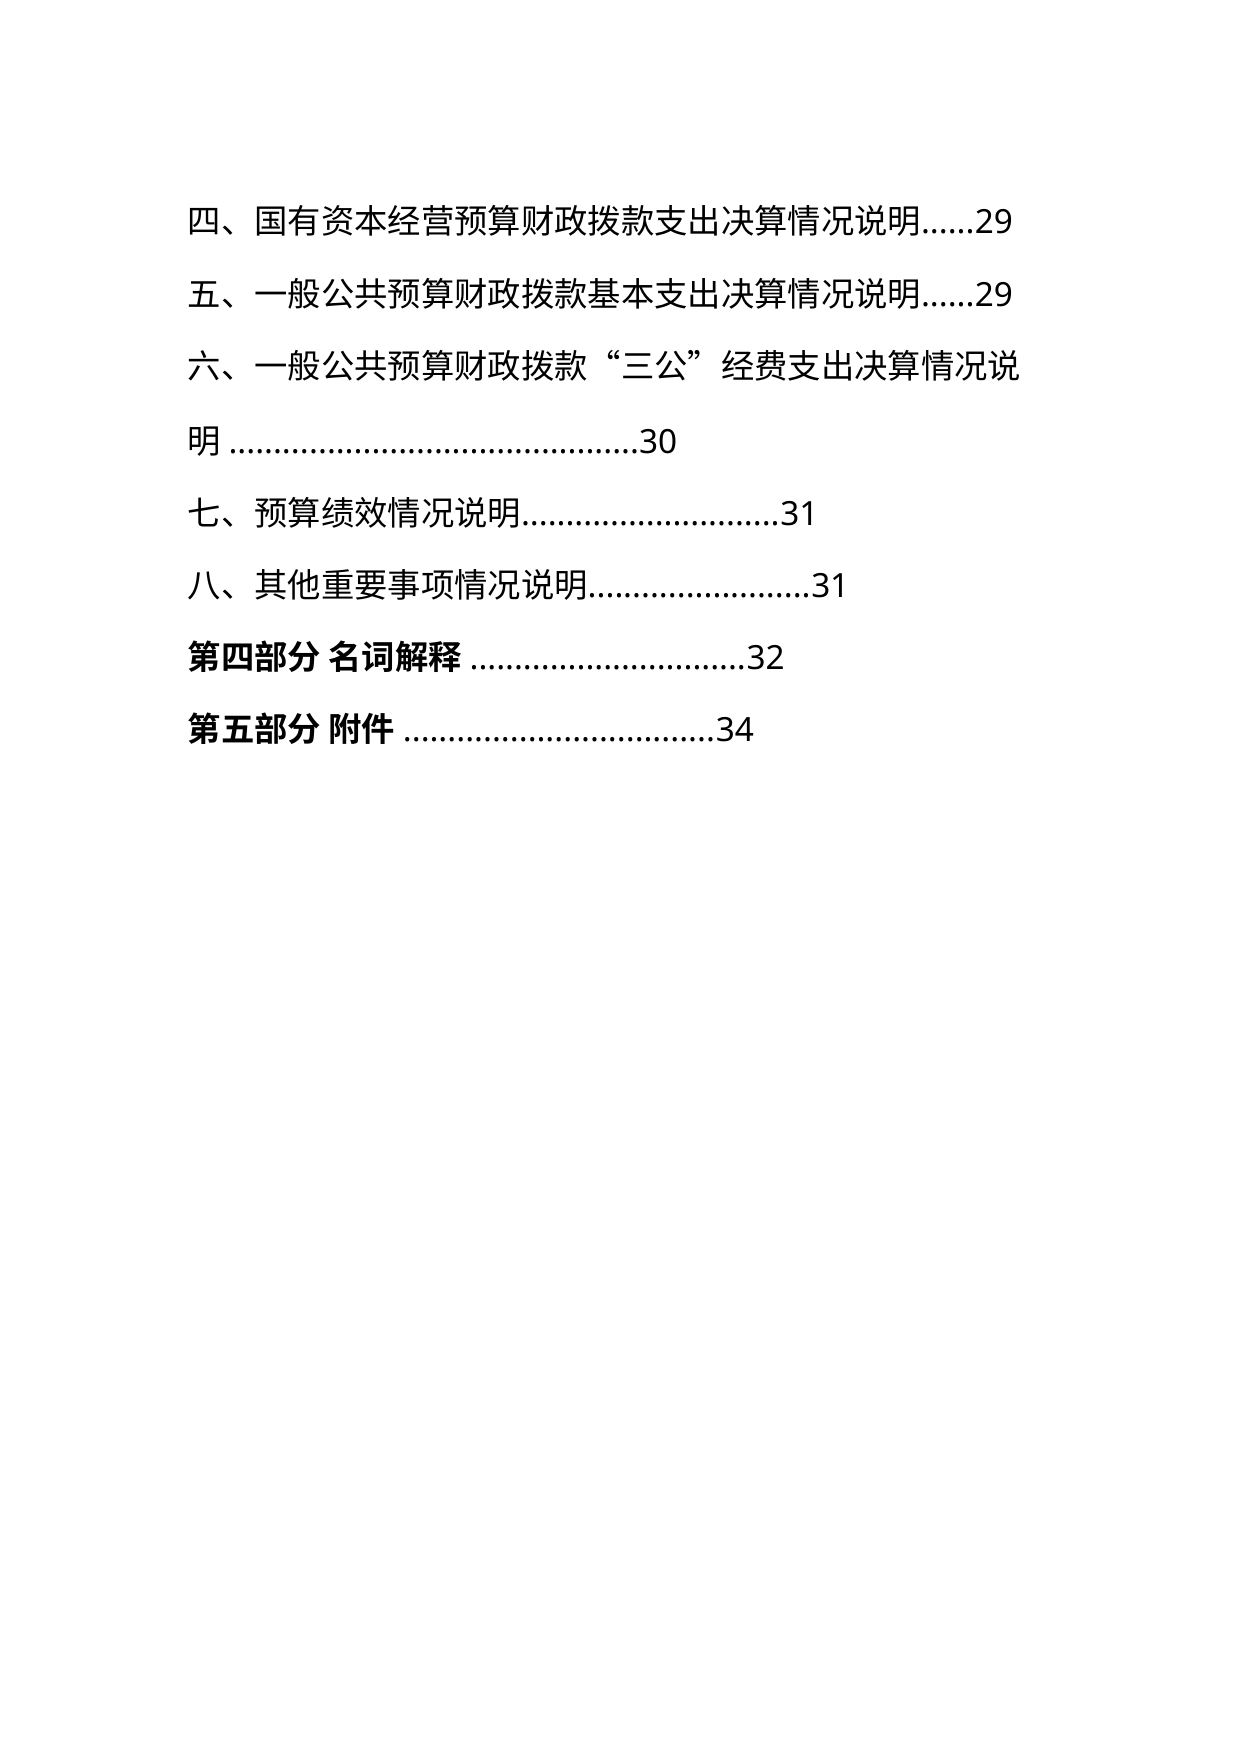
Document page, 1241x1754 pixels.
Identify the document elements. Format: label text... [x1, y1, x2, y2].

text 五、一般公共预算财政拨款基本支出决算情况说明......29 [187, 259, 1053, 324]
text 六、一般公共预算财政拨款“三公”经费支出决算情况说明 ..............................................30 [187, 331, 1053, 471]
text 八、其他重要事项情况说明.........................31 [187, 551, 1053, 616]
text 第四部分 名词解释 ...............................32 [187, 623, 1053, 688]
text 七、预算绩效情况说明.............................31 [187, 478, 1053, 543]
text 第五部分 附件 ...................................34 [187, 695, 1053, 760]
text 四、国有资本经营预算财政拨款支出决算情况说明......29 [187, 187, 1053, 252]
